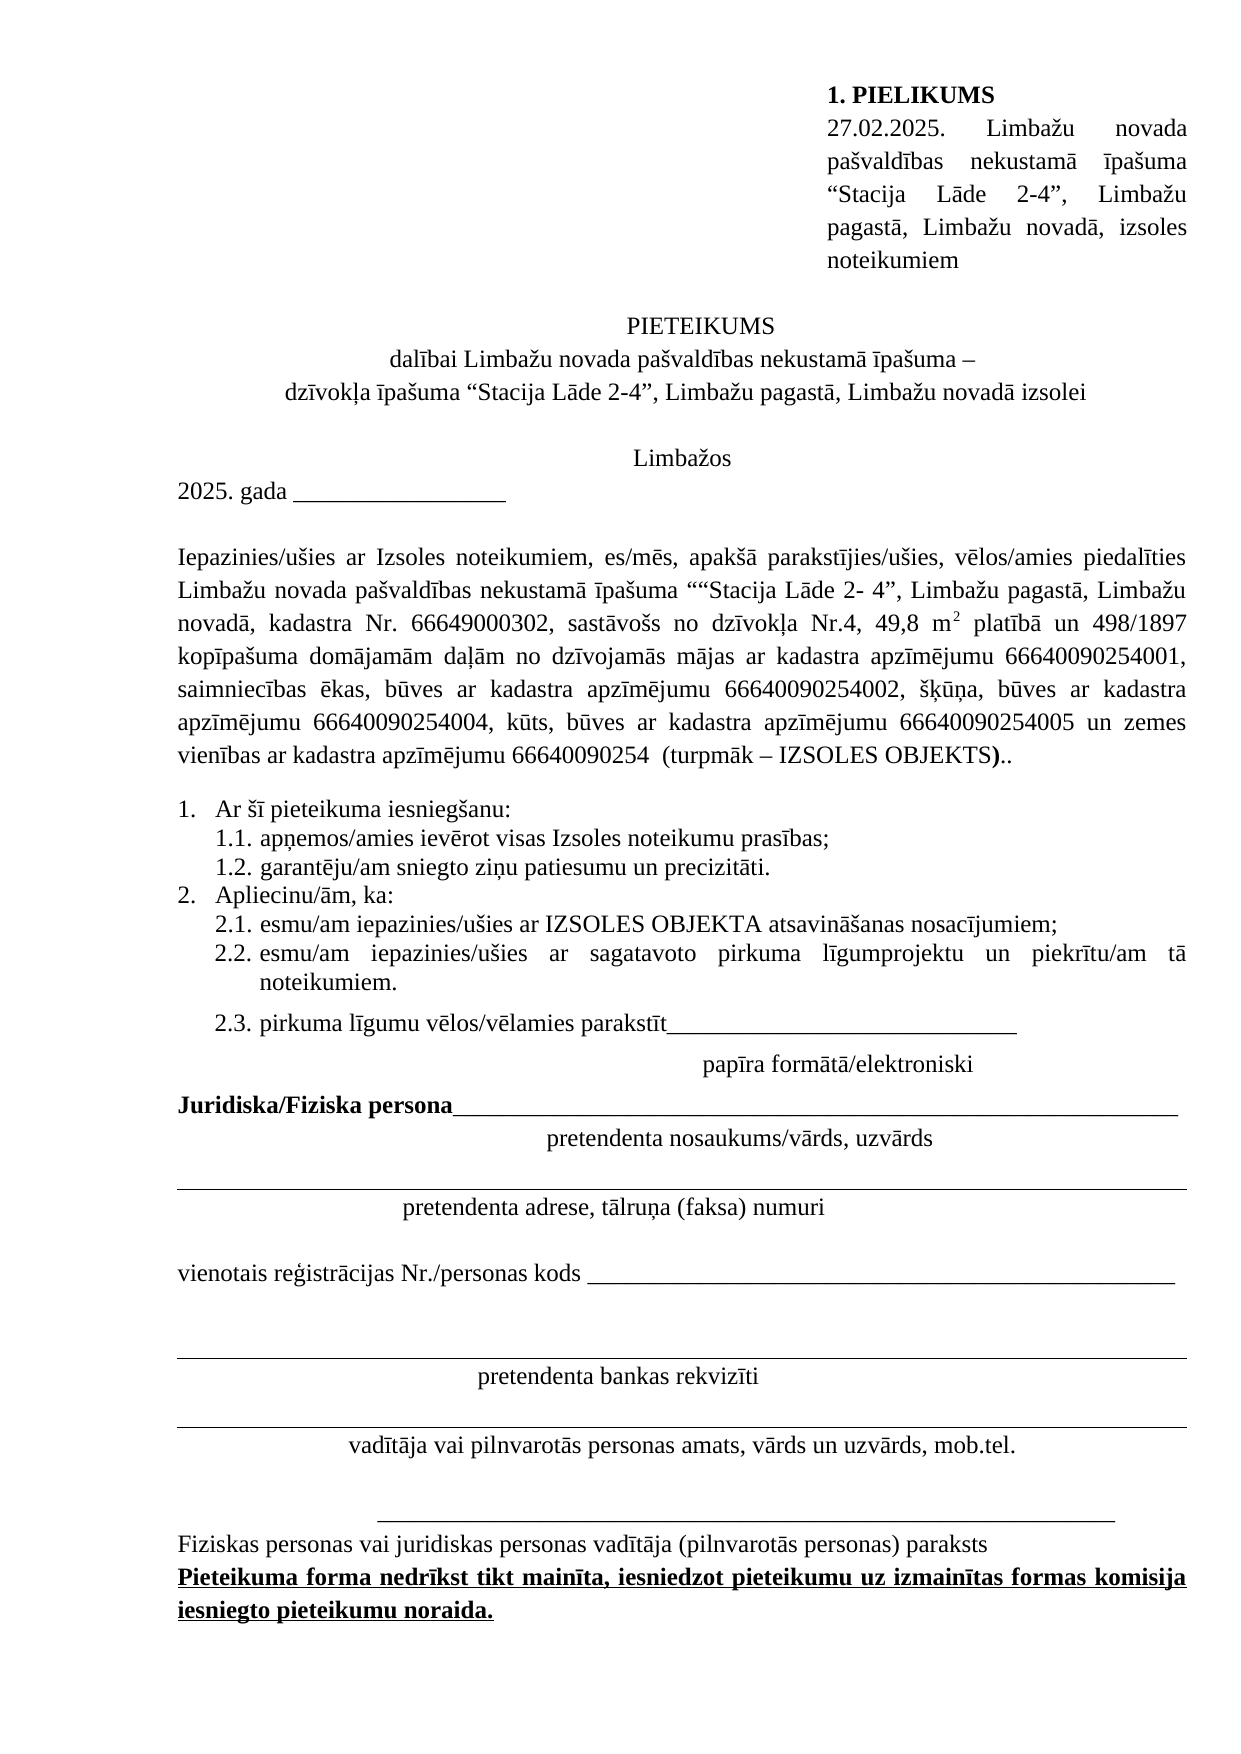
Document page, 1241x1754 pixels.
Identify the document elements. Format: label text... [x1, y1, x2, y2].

list esmu/am iepazinies/ušies ar sagatavoto pirkuma līgumprojektu un piekrītu/am tā noteikumiem. [214, 938, 1187, 995]
text 2025. gada _________________ [177, 476, 1187, 505]
list garantēju/am sniegto ziņu patiesumu un precizitāti. [215, 852, 1187, 880]
text papīra formātā/elektroniski [702, 1049, 1187, 1078]
text pieteikums [214, 311, 1187, 340]
text Juridiska/Fiziska persona__________________________________________________________ [177, 1090, 1187, 1119]
text vienotais reģistrācijas Nr./personas kods _______________________________________________ [177, 1258, 1187, 1287]
text dzīvokļa īpašuma “Stacija Lāde 2-4”, Limbažu pagastā, Limbažu novadā izsolei [177, 377, 1187, 406]
text Limbažos [177, 443, 1187, 472]
text dalībai Limbažu novada pašvaldības nekustamā īpašuma – [177, 344, 1187, 373]
text Iepazinies/ušies ar Izsoles noteikumiem, es/mēs, apakšā parakstījies/ušies, vēlos/amies piedalīties Limbažu novada pašvaldības nekustamā īpašuma ““Stacija Lāde 2- 4”, Limbažu pagastā, Limbažu novadā, kadastra Nr. 66649000302, sastāvošs no dzīvokļa Nr.4, 49,8 m2 platībā un 498/1897 kopīpašuma domājamām daļām no dzīvojamās mājas ar kadastra apzīmējumu 66640090254001, saimniecības ēkas, būves ar kadastra apzīmējumu 66640090254002, šķūņa, būves ar kadastra apzīmējumu 66640090254004, kūts, būves ar kadastra apzīmējumu 66640090254005 un zemes vienības ar kadastra apzīmējumu 66640090254 (turpmāk – IZSOLES OBJEKTS).. [177, 542, 1187, 769]
list esmu/am iepazinies/ušies ar IZSOLES OBJEKTA atsavināšanas nosacījumiem; [215, 909, 1187, 938]
text Pieteikuma forma nedrīkst tikt mainīta, iesniedzot pieteikumu uz izmainītas formas komisija iesniegto pieteikumu noraida. [177, 1562, 1187, 1587]
list Apliecinu/ām, ka: [177, 880, 1187, 909]
list Ar šī pieteikuma iesniegšanu: [177, 794, 1187, 823]
text pretendenta adrese, tālruņa (faksa) numuri [177, 1190, 1187, 1221]
text pretendenta nosaukums/vārds, uzvārds [177, 1123, 1187, 1152]
text Pieteikuma forma nedrīkst tikt mainīta, iesniedzot pieteikumu uz izmainītas formas komisija iesniegto pieteikumu noraida. [177, 1588, 1187, 1624]
text 1. pielikums [827, 80, 1187, 108]
text 27.02.2025. Limbažu novada pašvaldības nekustamā īpašuma “Stacija Lāde 2-4”, Limbažu pagastā, Limbažu novadā, izsoles noteikumiem [827, 113, 1187, 274]
text pretendenta bankas rekvizīti [177, 1359, 1187, 1389]
list apņemos/amies ievērot visas Izsoles noteikumu prasības; [215, 823, 1187, 852]
text Fiziskas personas vai juridiskas personas vadītāja (pilnvarotās personas) paraksts [177, 1529, 1187, 1558]
text vadītāja vai pilnvarotās personas amats, vārds un uzvārds, mob.tel. [177, 1428, 1187, 1459]
list pirkuma līgumu vēlos/vēlamies parakstīt____________________________ [214, 1008, 1187, 1037]
text ___________________________________________________________ [177, 1496, 1187, 1525]
